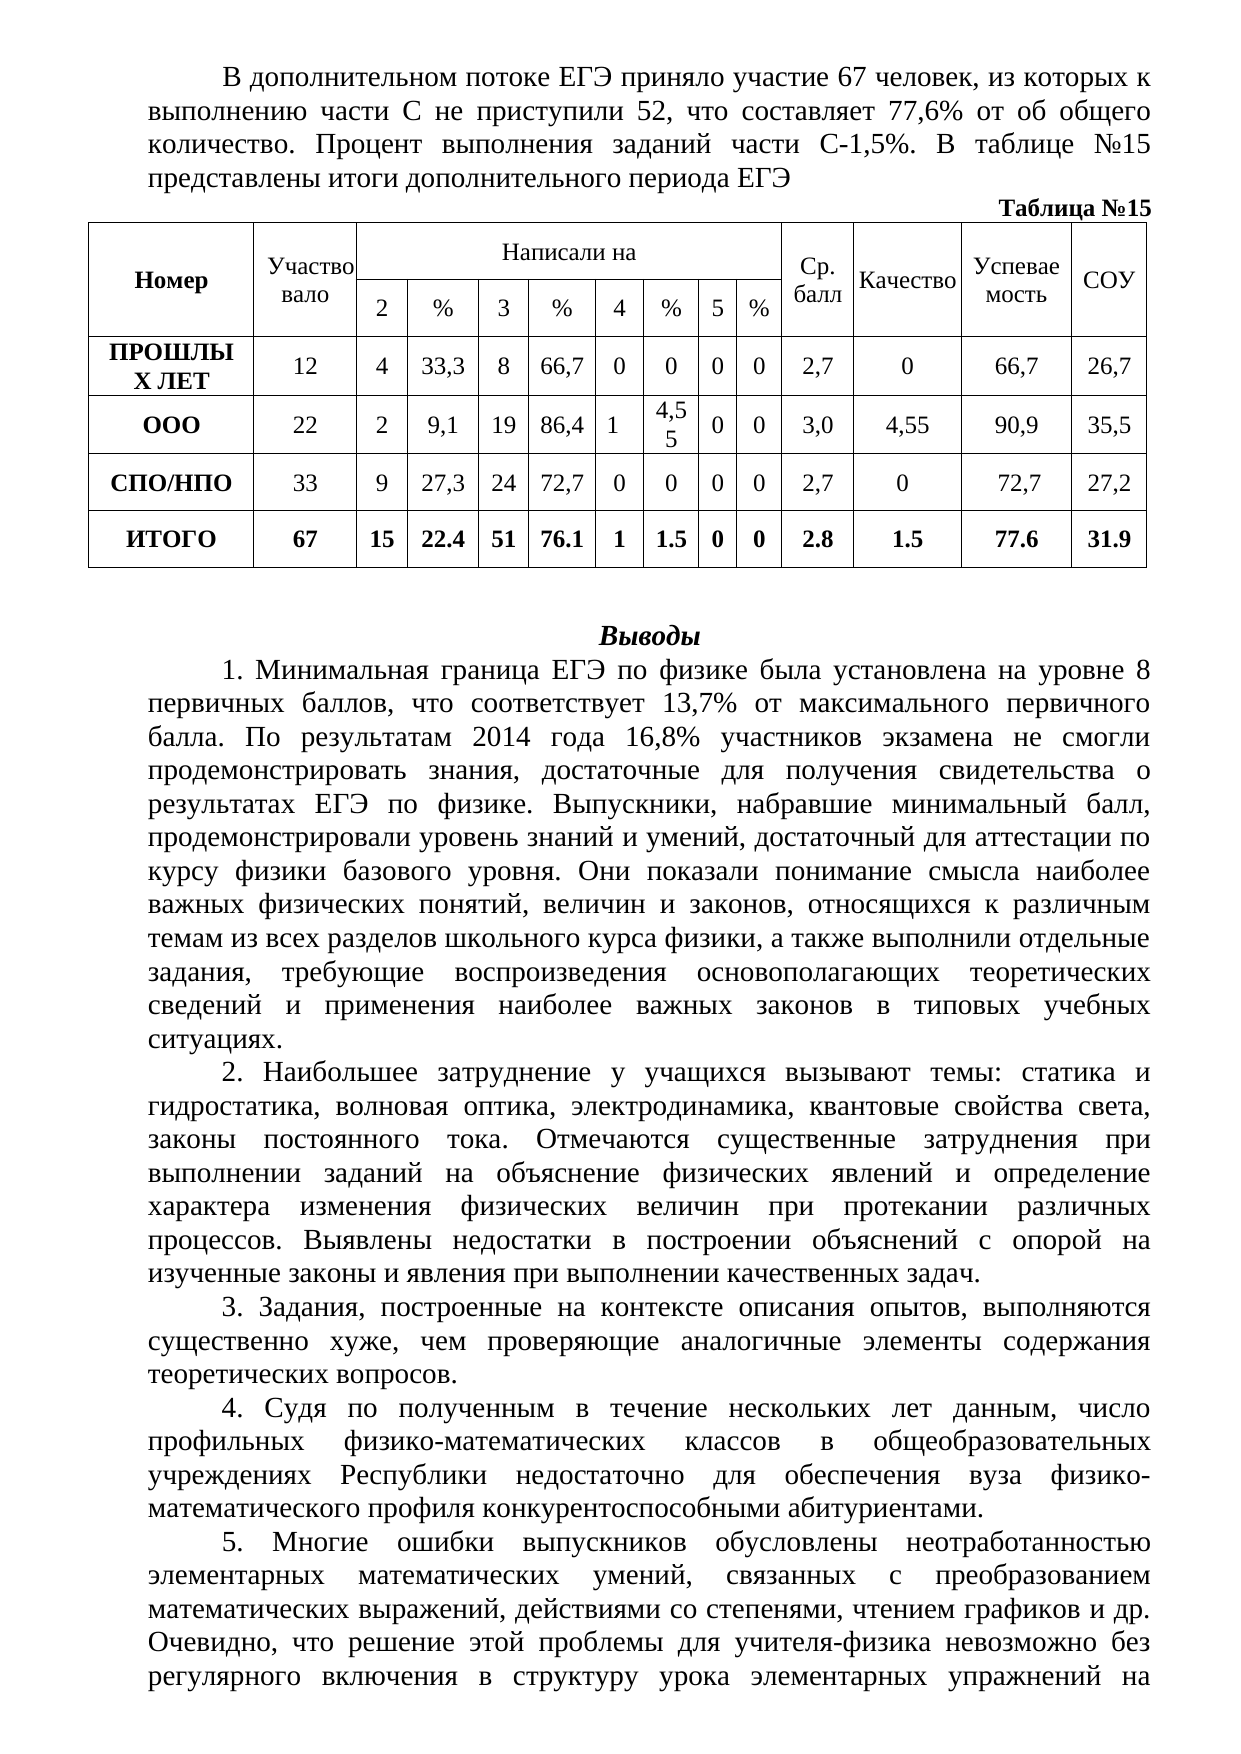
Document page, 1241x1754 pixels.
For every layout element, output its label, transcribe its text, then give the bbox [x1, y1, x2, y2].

table_cell % [529, 280, 595, 336]
table_cell 4,55 [854, 396, 961, 453]
table_cell 4 [357, 337, 407, 394]
table_cell 4,55 [644, 396, 698, 453]
table_header Номер [89, 223, 253, 336]
table_cell 33,3 [408, 337, 478, 394]
table_cell ПРОШЛЫХ ЛЕТ [89, 337, 253, 394]
table_cell 51 [479, 511, 528, 567]
table_cell 0 [854, 337, 961, 394]
table_cell 0 [854, 454, 961, 510]
table_cell 0 [699, 337, 736, 394]
table_cell 2,7 [782, 337, 853, 394]
table_cell 33 [254, 454, 356, 510]
table_cell % [737, 280, 781, 336]
table_cell 86,4 [529, 396, 595, 453]
table_header Ср. балл [782, 223, 853, 336]
table_cell 0 [699, 396, 736, 453]
table_cell 2.8 [782, 511, 853, 567]
table_cell 0 [596, 454, 643, 510]
table_cell 26,7 [1072, 337, 1146, 394]
table_cell 2 [357, 280, 407, 336]
table_cell 3 [479, 280, 528, 336]
table_cell 0 [644, 454, 698, 510]
table_cell 1.5 [644, 511, 698, 567]
table_cell 12 [254, 337, 356, 394]
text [148, 1524, 1152, 1692]
table_cell 15 [357, 511, 407, 567]
table_cell 1.5 [854, 511, 961, 567]
table_cell 27,3 [408, 454, 478, 510]
table_cell 66,7 [529, 337, 595, 394]
table_cell 27,2 [1072, 454, 1146, 510]
table_cell 3,0 [782, 396, 853, 453]
table_header Качество [854, 223, 961, 336]
text 1. Минимальная граница ЕГЭ по физике была установлена на уровне 8 первичных баллов, что соответствует 13,7% от максимального первичного балла. По результатам 2014 года 16,8% участников экзамена не смогли продемонстрировать знания, достаточные для получения свидетельства о результатах ЕГЭ по физике. Выпускники, набравшие минимальный балл, продемонстрировали уровень знаний и умений, достаточный для аттестации по курсу физики базового уровня. Они показали понимание смысла наиболее важных физических понятий, величин и законов, относящихся к различным темам из всех разделов школьного курса физики, а также выполнили отдельные задания, требующие воспроизведения основополагающих теоретических сведений и применения наиболее важных законов в типовых учебных ситуациях. [148, 652, 1152, 1054]
text Выводы [148, 618, 1152, 652]
table_cell 8 [479, 337, 528, 394]
table_cell 67 [254, 511, 356, 567]
table_cell 31.9 [1072, 511, 1146, 567]
table_cell 0 [737, 396, 781, 453]
table_cell 0 [699, 511, 736, 567]
text 2. Наибольшее затруднение у учащихся вызывают темы: статика и гидростатика, волновая оптика, электродинамика, квантовые свойства света, законы постоянного тока. Отмечаются существенные затруднения при выполнении заданий на объяснение физических явлений и определение характера изменения физических величин при протекании различных процессов. Выявлены недостатки в построении объяснений с опорой на изученные законы и явления при выполнении качественных задач. [148, 1054, 1152, 1289]
table_cell 66,7 [962, 337, 1071, 394]
table_cell 0 [737, 454, 781, 510]
text 4. Судя по полученным в течение нескольких лет данным, число профильных физико-математических классов в общеобразовательных учреждениях Республики недостаточно для обеспечения вуза физико-математического профиля конкурентоспособными абитуриентами. [148, 1390, 1152, 1524]
text Таблица №15 [148, 193, 1152, 222]
table_cell 2 [357, 396, 407, 453]
table_cell 72,7 [962, 454, 1071, 510]
table_cell 35,5 [1072, 396, 1146, 453]
table_cell % [644, 280, 698, 336]
table_cell 5 [699, 280, 736, 336]
table_cell 90,9 [962, 396, 1071, 453]
table_cell 0 [737, 337, 781, 394]
table_header Участво вало [254, 223, 356, 336]
table_cell 22.4 [408, 511, 478, 567]
table_header Успевае мость [962, 223, 1071, 336]
table_cell 76.1 [529, 511, 595, 567]
table_cell ООО [89, 396, 253, 453]
table_cell 4 [596, 280, 643, 336]
table_header Написали на [357, 223, 781, 279]
table_cell 9,1 [408, 396, 478, 453]
table_header СОУ [1072, 223, 1146, 336]
table_cell 0 [644, 337, 698, 394]
table_cell 0 [596, 337, 643, 394]
table_cell СПО/НПО [89, 454, 253, 510]
table_cell 24 [479, 454, 528, 510]
table_cell 77.6 [962, 511, 1071, 567]
table_cell 19 [479, 396, 528, 453]
text В дополнительном потоке ЕГЭ приняло участие 67 человек, из которых к выполнению части С не приступили 52, что составляет 77,6% от об общего количество. Процент выполнения заданий части С-1,5%. В таблице №15 представлены итоги дополнительного периода ЕГЭ [148, 59, 1152, 193]
table_cell 22 [254, 396, 356, 453]
table_cell 0 [737, 511, 781, 567]
table_cell 72,7 [529, 454, 595, 510]
table_cell 9 [357, 454, 407, 510]
table_cell 2,7 [782, 454, 853, 510]
text 3. Задания, построенные на контексте описания опытов, выполняются существенно хуже, чем проверяющие аналогичные элементы содержания теоретических вопросов. [148, 1289, 1152, 1390]
table_cell 1 [596, 511, 643, 567]
table_cell 1 [596, 396, 643, 453]
table_cell % [408, 280, 478, 336]
table_cell ИТОГО [89, 511, 253, 567]
table_cell 0 [699, 454, 736, 510]
